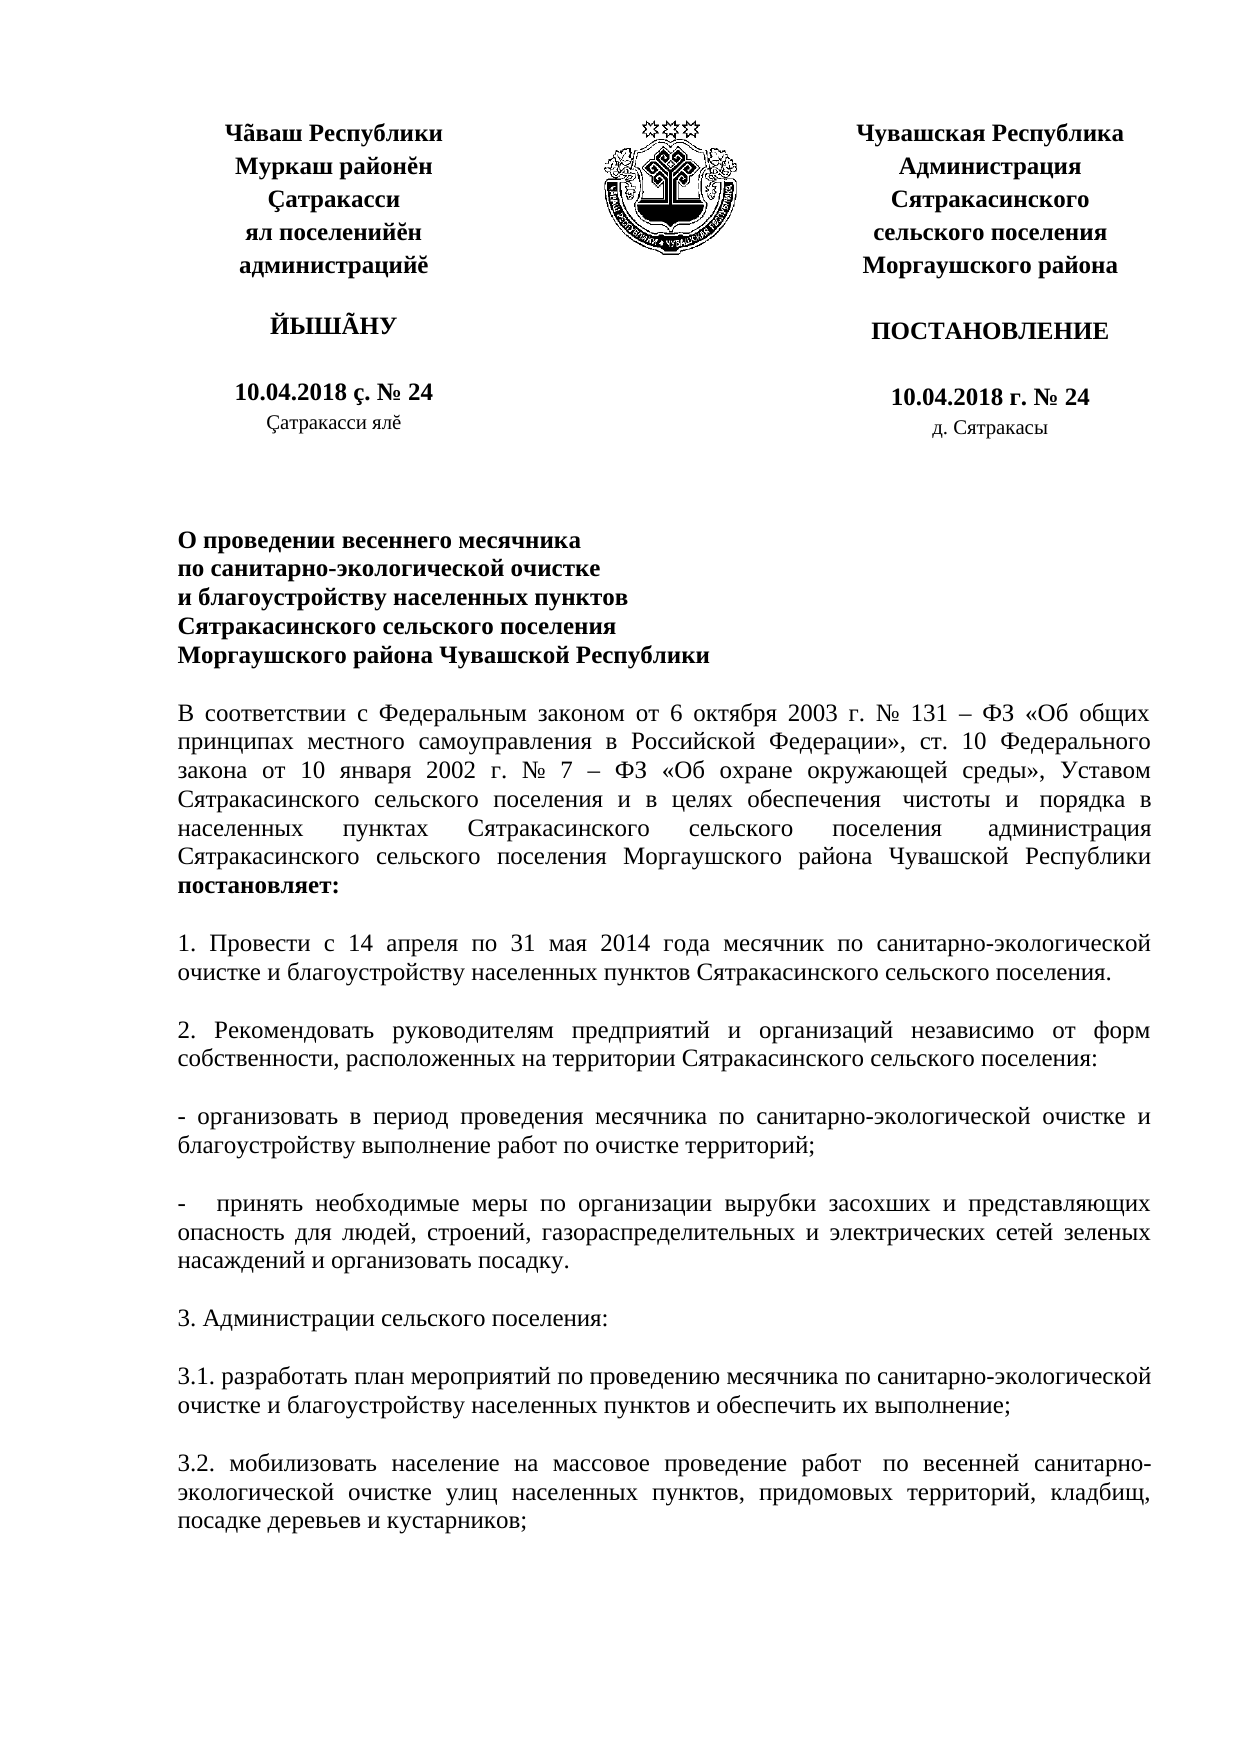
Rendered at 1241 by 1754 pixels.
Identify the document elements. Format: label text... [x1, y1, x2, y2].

text О проведении весеннего месячника [177, 525, 1152, 553]
text - принять необходимые меры по организации вырубки засохших и представляющих опасность для людей, строений, газораспределительных и электрических сетей зеленых насаждений и организовать посадку. [177, 1188, 1152, 1274]
text 3.2. мобилизовать население на массовое проведение работ по весенней санитарно-экологической очистке улиц населенных пунктов, придомовых территорий, кладбищ, посадке деревьев и кустарников; [177, 1448, 1152, 1534]
text 3. Администрации сельского поселения: [177, 1303, 1152, 1332]
table_header Чãваш Республики Муркаш районĕн Çатракасси ял поселенийĕн администрацийĕ ЙЫШÃНУ 10.04.2018 ç. № 24 Çатракасси ялĕ [166, 118, 501, 443]
text - организовать в период проведения месячника по санитарно-экологической очистке и благоустройству выполнение работ по очистке территорий; [177, 1101, 1152, 1159]
table_header Чувашская Республика Администрация Сятракасинского сельского поселения Моргаушского района ПОСТАНОВЛЕНИЕ 10.04.2018 г. № 24 д. Сятракасы [817, 118, 1163, 443]
text 3.1. разработать план мероприятий по проведению месячника по санитарно-экологической очистке и благоустройству населенных пунктов и обеспечить их выполнение; [177, 1361, 1152, 1419]
picture [602, 118, 739, 258]
text 1. Провести с 14 апреля по 31 мая 2014 года месячник по санитарно-экологической очистке и благоустройству населенных пунктов Сятракасинского сельского поселения. [177, 928, 1152, 986]
text 2. Рекомендовать руководителям предприятий и организаций независимо от форм собственности, расположенных на территории Сятракасинского сельского поселения: [177, 1015, 1152, 1072]
table_header [501, 118, 817, 443]
text и благоустройству населенных пунктов [177, 582, 1152, 611]
text по санитарно-экологической очистке [177, 553, 1152, 582]
text Моргаушского района Чувашской Республики [177, 640, 1152, 668]
text В соответствии с Федеральным законом от 6 октября 2003 г. № 131 – ФЗ «Об общих принципах местного самоуправления в Российской Федерации», ст. 10 Федерального закона от 10 января 2002 г. № 7 – ФЗ «Об охране окружающей среды», Уставом Сятракасинского сельского поселения и в целях обеспечения чистоты и порядка в населенных пунктах Сятракасинского сельского поселения администрация Сятракасинского сельского поселения Моргаушского района Чувашской Республики постановляет: [177, 698, 1152, 899]
text Сятракасинского сельского поселения [177, 611, 1152, 640]
